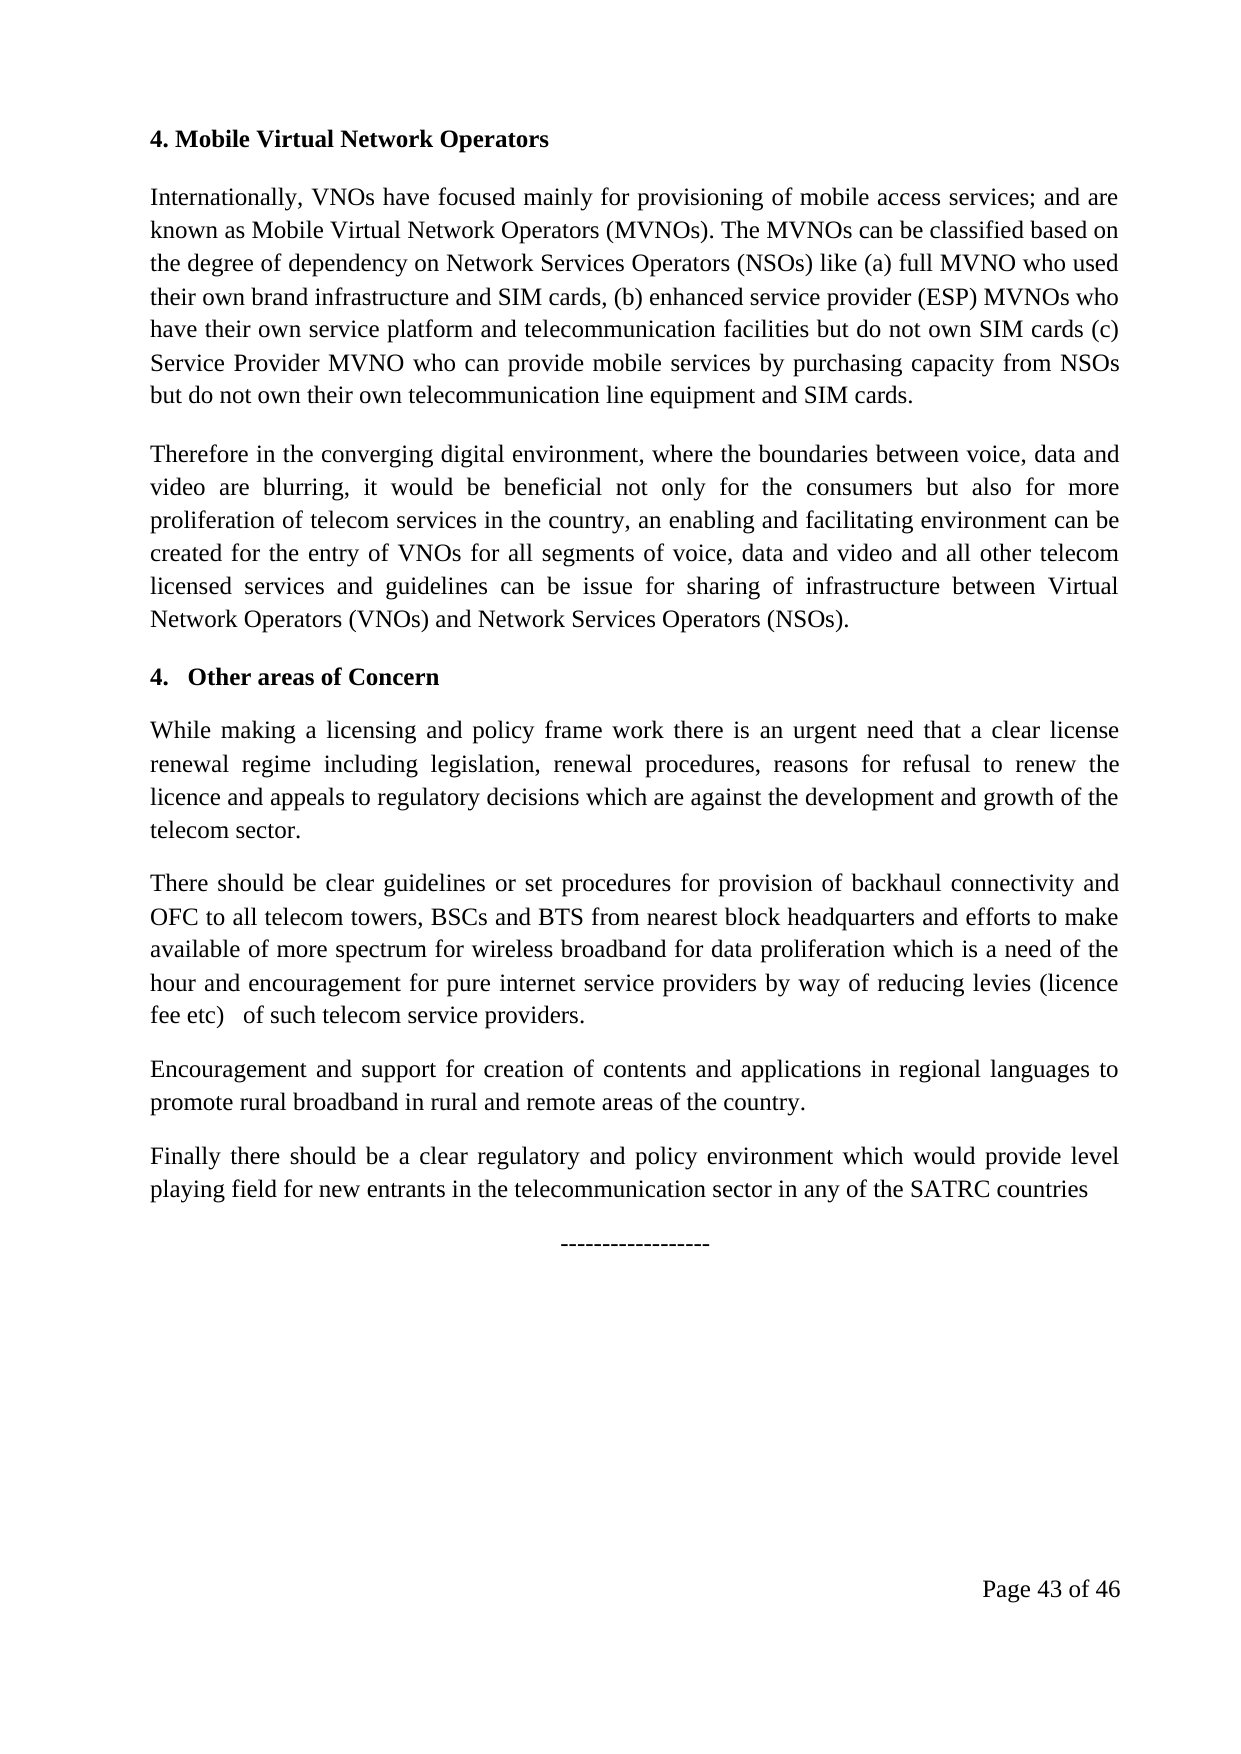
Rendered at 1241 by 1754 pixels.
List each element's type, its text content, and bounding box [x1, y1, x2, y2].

text ------------------ [150, 1228, 1120, 1257]
text Internationally, VNOs have focused mainly for provisioning of mobile access services; and are known as Mobile Virtual Network Operators (MVNOs). The MVNOs can be classified based on the degree of dependency on Network Services Operators (NSOs) like (a) full MVNO who used their own brand infrastructure and SIM cards, (b) enhanced service provider (ESP) MVNOs who have their own service platform and telecommunication facilities but do not own SIM cards (c) Service Provider MVNO who can provide mobile services by purchasing capacity from NSOs but do not own their own telecommunication line equipment and SIM cards. [150, 182, 1120, 409]
text Encouragement and support for creation of contents and applications in regional languages to promote rural broadband in rural and remote areas of the country. [150, 1054, 1120, 1116]
text There should be clear guidelines or set procedures for provision of backhaul connectivity and OFC to all telecom towers, BSCs and BTS from nearest block headquarters and efforts to make available of more spectrum for wireless broadband for data proliferation which is a need of the hour and encouragement for pure internet service providers by way of reducing levies (licence fee etc) of such telecom service providers. [150, 868, 1120, 1029]
text While making a licensing and policy frame work there is an urgent need that a clear license renewal regime including legislation, renewal procedures, reasons for refusal to renew the licence and appeals to regulatory decisions which are against the development and growth of the telecom sector. [150, 716, 1120, 843]
text Therefore in the converging digital environment, where the boundaries between voice, data and video are blurring, it would be beneficial not only for the consumers but also for more proliferation of telecom services in the country, an enabling and facilitating environment can be created for the entry of VNOs for all segments of voice, data and video and all other telecom licensed services and guidelines can be issue for sharing of infrastructure between Virtual Network Operators (VNOs) and Network Services Operators (NSOs). [150, 439, 1120, 632]
text Finally there should be a clear regulatory and policy environment which would provide level playing field for new entrants in the telecommunication sector in any of the SATRC countries [150, 1141, 1120, 1203]
list Other areas of Concern [150, 662, 1120, 691]
text 4. Mobile Virtual Network Operators [150, 124, 1120, 153]
